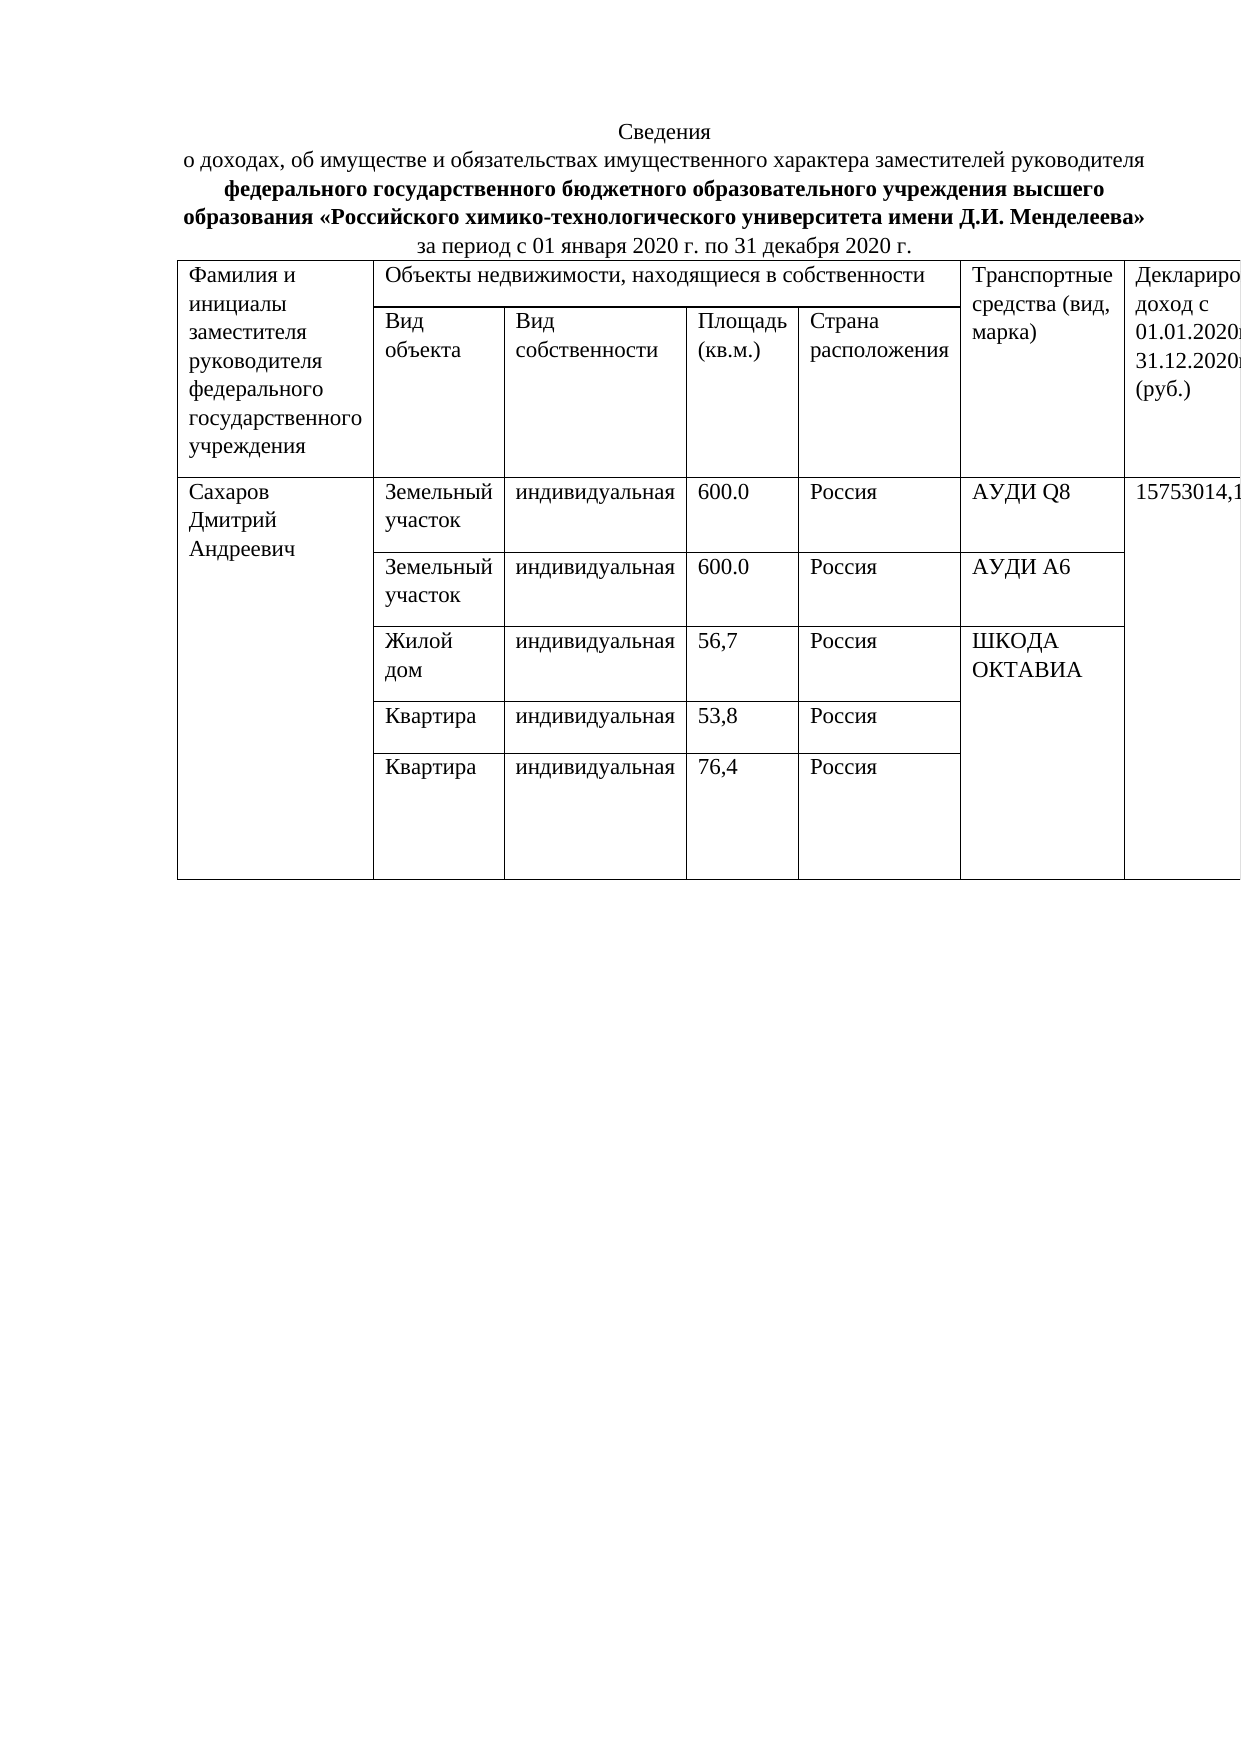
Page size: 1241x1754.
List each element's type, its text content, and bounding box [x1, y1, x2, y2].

table_cell Россия [799, 478, 960, 552]
table_cell Россия [799, 754, 960, 879]
table_cell Квартира [374, 754, 504, 879]
table_cell Россия [799, 627, 960, 701]
table_header Декларированный доход с 01.01.2020г. по 31.12.2020г. (руб.) [1125, 261, 1240, 477]
table_cell индивидуальная [505, 478, 686, 552]
table_cell 53,8 [687, 702, 798, 752]
table_cell Россия [799, 553, 960, 626]
text федерального государственного бюджетного образовательного учреждения высшего образования «Российского химико-технологического университета имени Д.И. Менделеева» [177, 175, 1152, 230]
table_cell Вид собственности [505, 308, 686, 477]
table_cell 76,4 [687, 754, 798, 879]
table_cell Жилой дом [374, 627, 504, 701]
table_cell 600.0 [687, 478, 798, 552]
table_header Фамилия и инициалы заместителя руководителя федерального государственного учреждения [178, 261, 373, 477]
table_cell Вид объекта [374, 308, 504, 477]
table_cell АУДИ Q8 [961, 478, 1124, 552]
table_cell индивидуальная [505, 702, 686, 752]
text о доходах, об имуществе и обязательствах имущественного характера заместителей руководителя [177, 147, 1152, 173]
table_header Объекты недвижимости, находящиеся в собственности [374, 261, 960, 306]
table_cell 56,7 [687, 627, 798, 701]
table_cell ШКОДА ОКТАВИА [961, 627, 1124, 879]
table_cell Земельный участок [374, 553, 504, 626]
table_cell индивидуальная [505, 754, 686, 879]
table_cell Сахаров Дмитрий Андреевич [178, 478, 373, 879]
text Сведения [177, 118, 1152, 144]
table_cell Площадь (кв.м.) [687, 308, 798, 477]
table_cell 15753014,17 [1125, 478, 1240, 879]
table_cell Земельный участок [374, 478, 504, 552]
text за период с 01 января 2020 г. по 31 декабря 2020 г. [177, 232, 1152, 258]
table_cell Россия [799, 702, 960, 752]
table_cell индивидуальная [505, 627, 686, 701]
table_cell Страна расположения [799, 308, 960, 477]
table_cell 600.0 [687, 553, 798, 626]
table_cell Квартира [374, 702, 504, 752]
table_cell индивидуальная [505, 553, 686, 626]
table_header Транспортные средства (вид, марка) [961, 261, 1124, 477]
table_cell АУДИ А6 [961, 553, 1124, 626]
